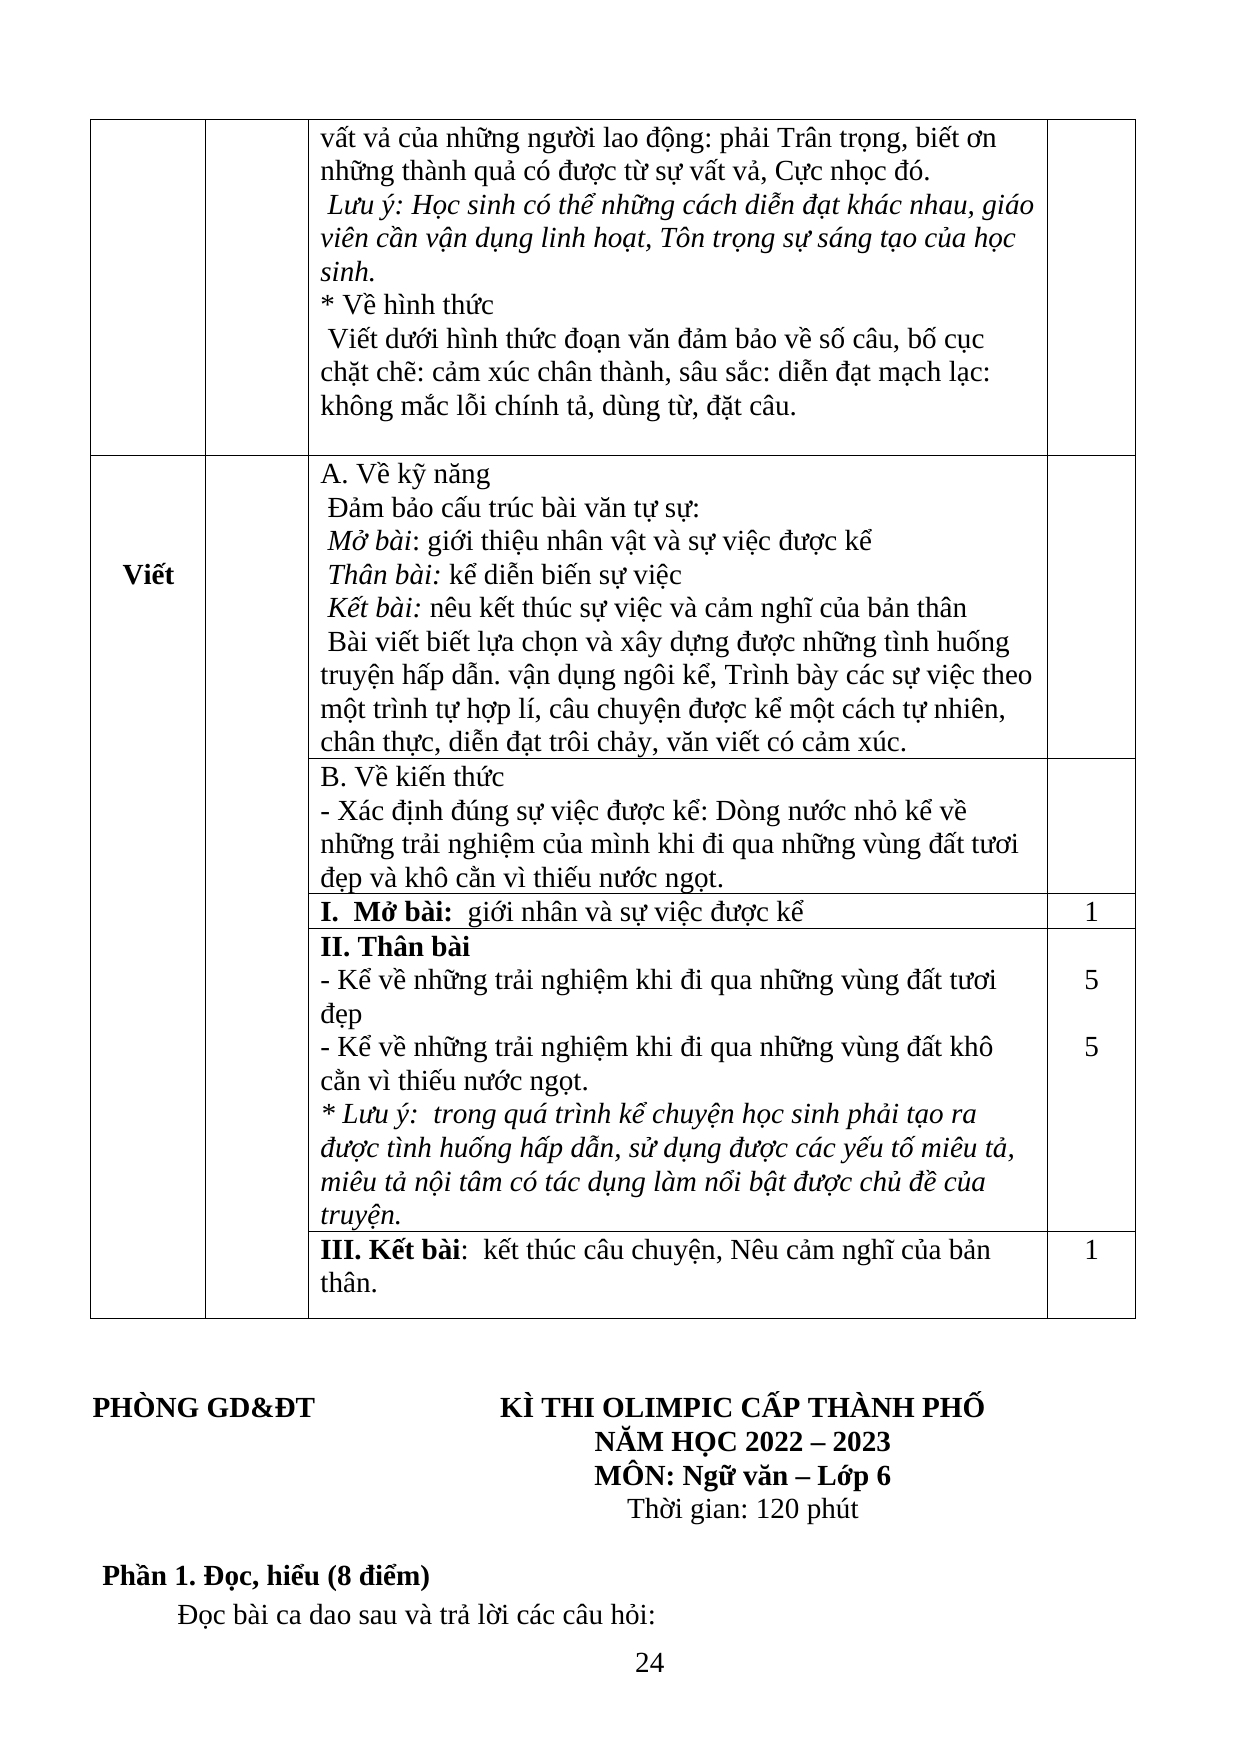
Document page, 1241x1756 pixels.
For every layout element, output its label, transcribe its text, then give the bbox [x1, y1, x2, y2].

text Phần 1. Đọc, hiểu (8 điểm) [102, 1558, 1155, 1592]
table_cell 4 [206, 120, 308, 455]
table_header PHÒNG GD&ĐT [58, 1391, 349, 1525]
table_cell 1 [1048, 1232, 1135, 1317]
table_cell [1048, 120, 1135, 455]
table_cell 1 [1048, 894, 1135, 928]
table_cell 5 5 [1048, 929, 1135, 1231]
table_cell I. Mở bài: giới nhân và sự việc được kể [309, 894, 1047, 928]
table_cell [1048, 456, 1135, 758]
table_header KÌ THI OLIMPIC CẤP THÀNH PHỐ NĂM HỌC 2022 – 2023 MÔN: Ngữ văn – Lớp 6 Thời gian: 120 phút [350, 1391, 1136, 1525]
table_cell A. Về kỹ năng Đảm bảo cấu trúc bài văn tự sự: Mở bài: giới thiệu nhân vật và sự việc được kể Thân bài: kể diễn biến sự việc Kết bài: nêu kết thúc sự việc và cảm nghĩ của bản thân Bài viết biết lựa chọn và xây dựng được những tình huống truyện hấp dẫn. vận dụng ngôi kể, Trình bày các sự việc theo một trình tự hợp lí, câu chuyện được kể một cách tự nhiên, chân thực, diễn đạt trôi chảy, văn viết có cảm xúc. [309, 456, 1047, 758]
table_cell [309, 120, 1047, 455]
table_cell II. Thân bài - Kể về những trải nghiệm khi đi qua những vùng đất tươi đẹp - Kể về những trải nghiệm khi đi qua những vùng đất khô cằn vì thiếu nước ngọt. * Lưu ý: trong quá trình kể chuyện học sinh phải tạo ra được tình huống hấp dẫn, sử dụng được các yếu tố miêu tả, miêu tả nội tâm có tác dụng làm nổi bật được chủ đề của truyện. [309, 929, 1047, 1231]
table_cell [206, 456, 308, 1317]
table_cell B. Về kiến thức - Xác định đúng sự việc được kể: Dòng nước nhỏ kể về những trải nghiệm của mình khi đi qua những vùng đất tươi đẹp và khô cằn vì thiếu nước ngọt. [309, 759, 1047, 893]
table_cell [1048, 759, 1135, 893]
table_cell III. Kết bài: kết thúc câu chuyện, Nêu cảm nghĩ của bản thân. [309, 1232, 1047, 1317]
text Đọc bài ca dao sau và trả lời các câu hỏi: [102, 1597, 1155, 1630]
table_cell Viết [91, 456, 205, 1317]
